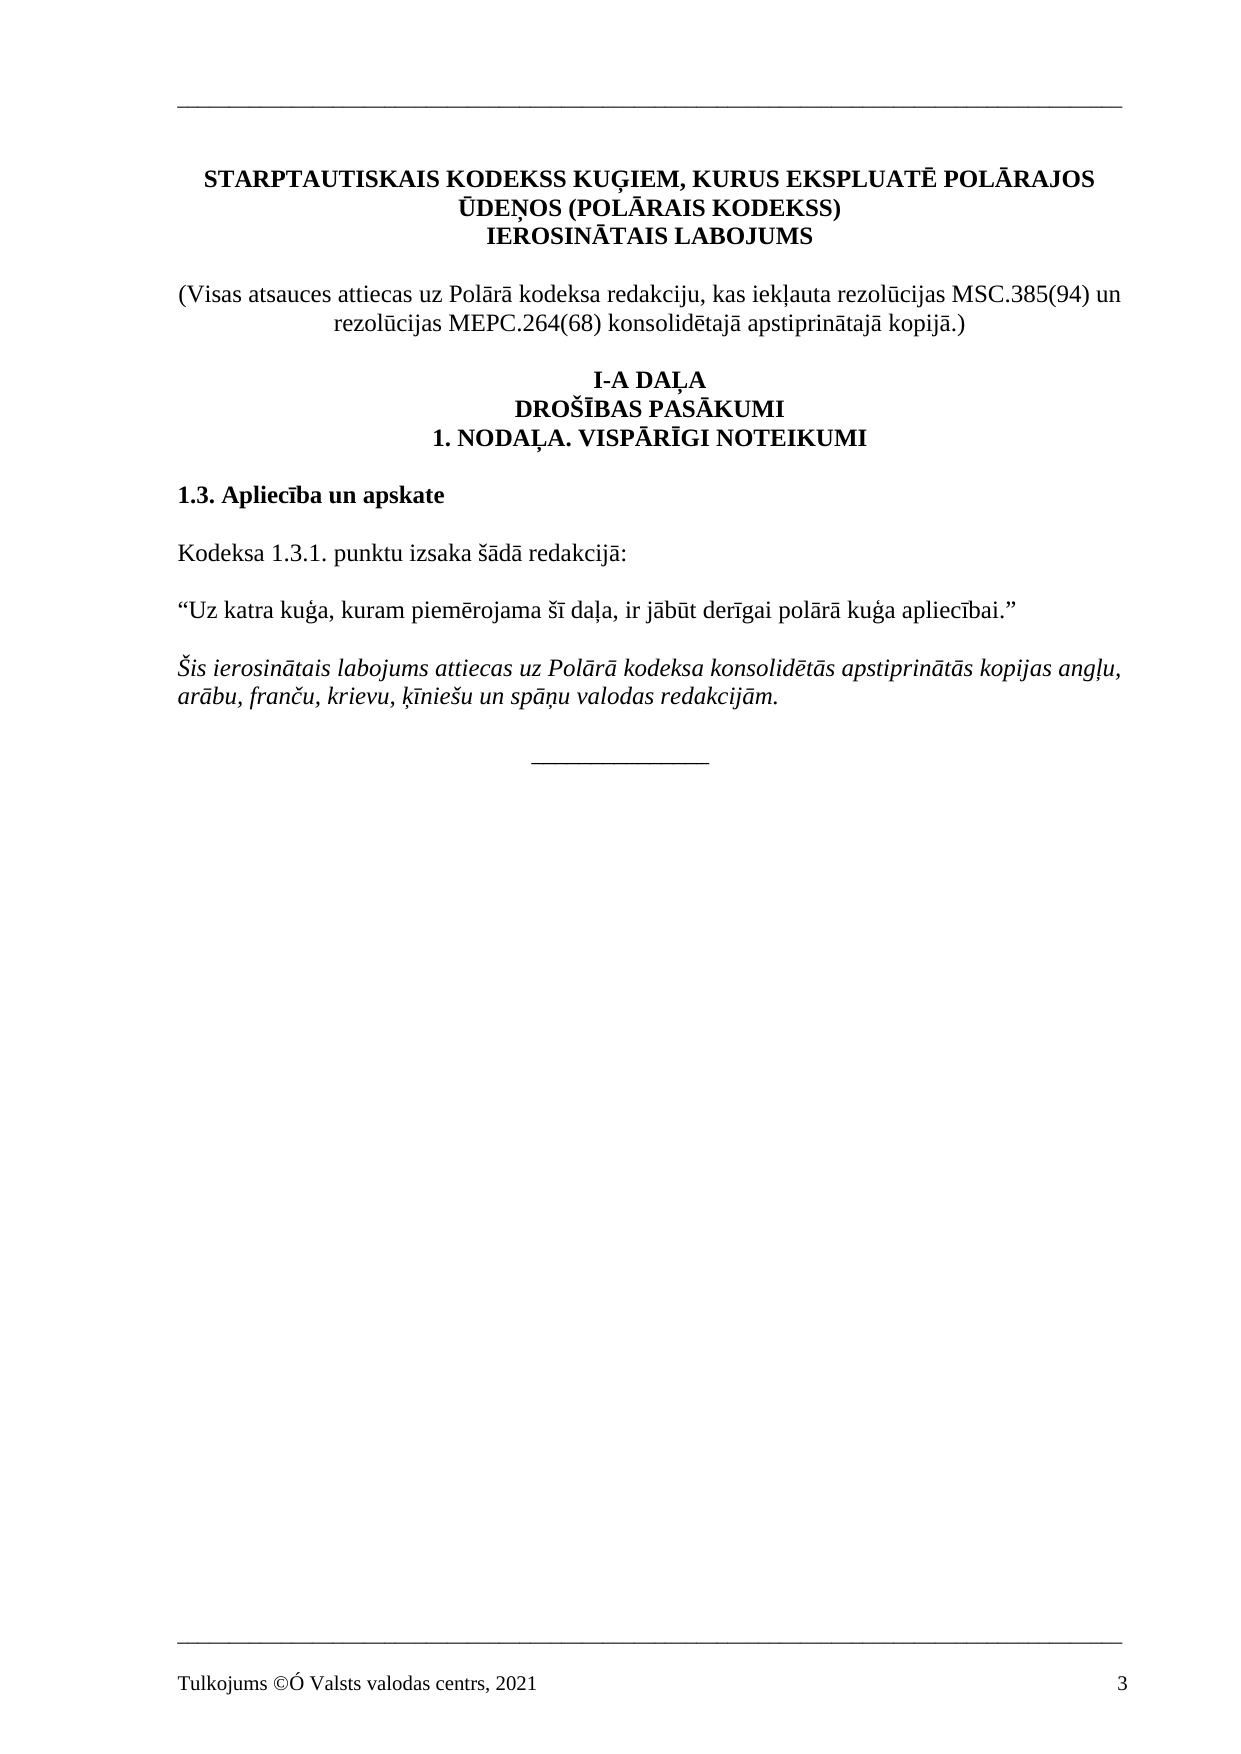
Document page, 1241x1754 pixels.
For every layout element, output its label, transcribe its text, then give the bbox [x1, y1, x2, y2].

text 1.3. Apliecība un apskate [177, 480, 1122, 509]
text Šis ierosinātais labojums attiecas uz Polārā kodeksa konsolidētās apstiprinātās kopijas angļu, arābu, franču, krievu, ķīniešu un spāņu valodas redakcijām. [177, 653, 1122, 710]
text “Uz katra kuģa, kuram piemērojama šī daļa, ir jābūt derīgai polārā kuģa apliecībai.” [177, 595, 1122, 624]
text Kodeksa 1.3.1. punktu izsaka šādā redakcijā: [177, 538, 1122, 566]
subtitle STARPTAUTISKAIS KODEKSS KUĢIEM, KURUS EKSPLUATĒ POLĀRAJOS ŪDEŅOS (POLĀRAIS KODEKSS) IEROSINĀTAIS LABOJUMS [177, 164, 1122, 250]
text 1. NODAĻA. VISPĀRĪGI NOTEIKUMI [177, 423, 1122, 451]
text (Visas atsauces attiecas uz Polārā kodeksa redakciju, kas iekļauta rezolūcijas MSC.385(94) un rezolūcijas MEPC.264(68) konsolidētajā apstiprinātajā kopijā.) [177, 279, 1122, 336]
text I-A DAĻA DROŠĪBAS PASĀKUMI [177, 365, 1122, 423]
